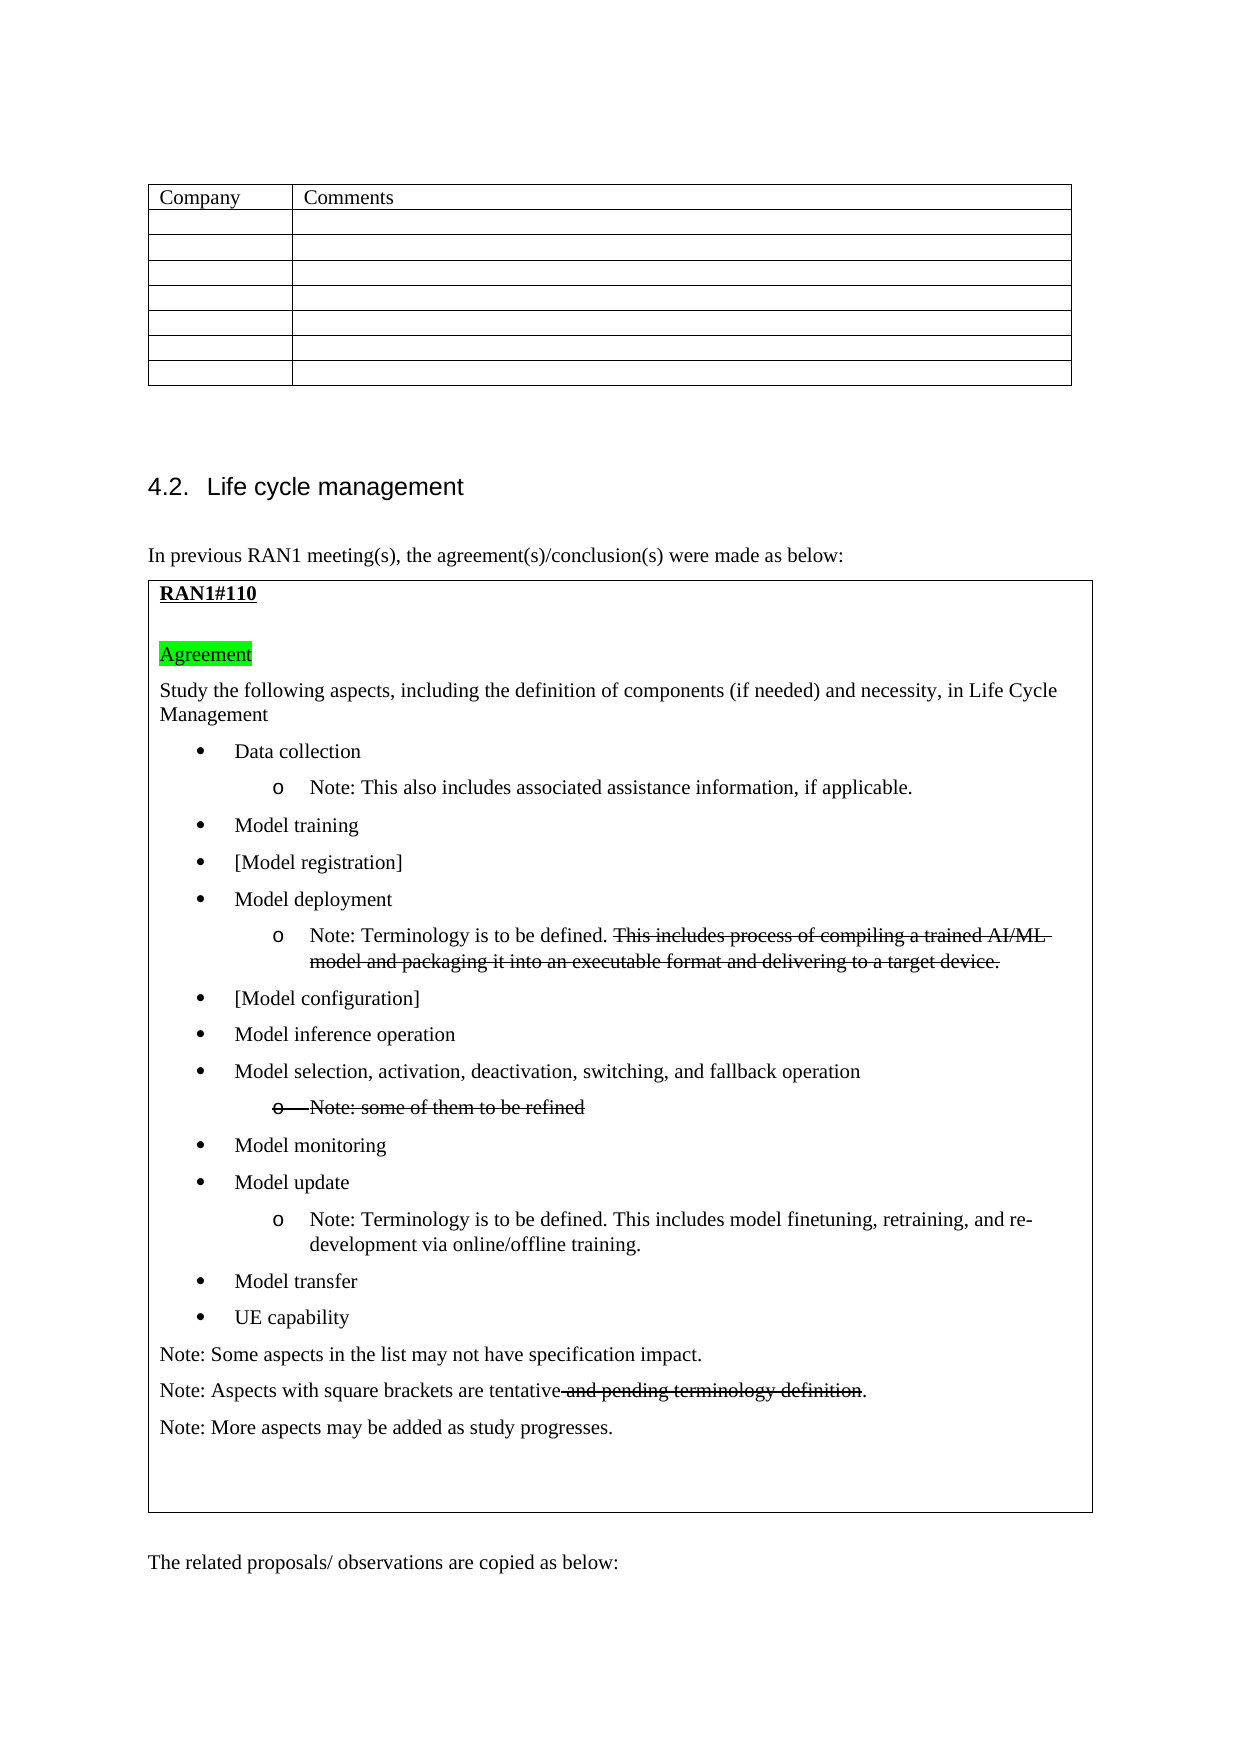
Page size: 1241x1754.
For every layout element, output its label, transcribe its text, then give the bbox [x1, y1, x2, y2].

table_header Comments [293, 185, 1071, 209]
table_cell [293, 210, 1071, 234]
table_header RAN1#110 Agreement Study the following aspects, including the definition of components (if needed) and necessity, in Life Cycle Management Data collection Note: This also includes associated assistance information, if applicable. Model training [Model registration] Model deployment Note: Terminology is to be defined. This includes process of compiling a trained AI/ML model and packaging it into an executable format and delivering to a target device. [Model configuration] Model inference operation Model selection, activation, deactivation, switching, and fallback operation Note: some of them to be refined Model monitoring Model update Note: Terminology is to be defined. This includes model finetuning, retraining, and re-development via online/offline training. Model transfer UE capability Note: Some aspects in the list may not have specification impact. Note: Aspects with square brackets are tentative and pending terminology definition. Note: More aspects may be added as study progresses. [149, 581, 1092, 1512]
table_cell [293, 235, 1071, 259]
table_cell [293, 286, 1071, 310]
table_cell [149, 210, 292, 234]
table_cell [293, 361, 1071, 385]
table_header Company [149, 185, 292, 209]
table_cell [293, 311, 1071, 335]
table_cell [149, 361, 292, 385]
text The related proposals/ observations are copied as below: [148, 1550, 1093, 1574]
table_cell [293, 261, 1071, 284]
table_cell [149, 311, 292, 335]
subtitle Life cycle management [148, 472, 1093, 500]
text In previous RAN1 meeting(s), the agreement(s)/conclusion(s) were made as below: [148, 543, 1093, 567]
table_cell [149, 336, 292, 360]
table_cell [149, 286, 292, 310]
table_cell [293, 336, 1071, 360]
table_cell [149, 261, 292, 284]
table_cell [149, 235, 292, 259]
